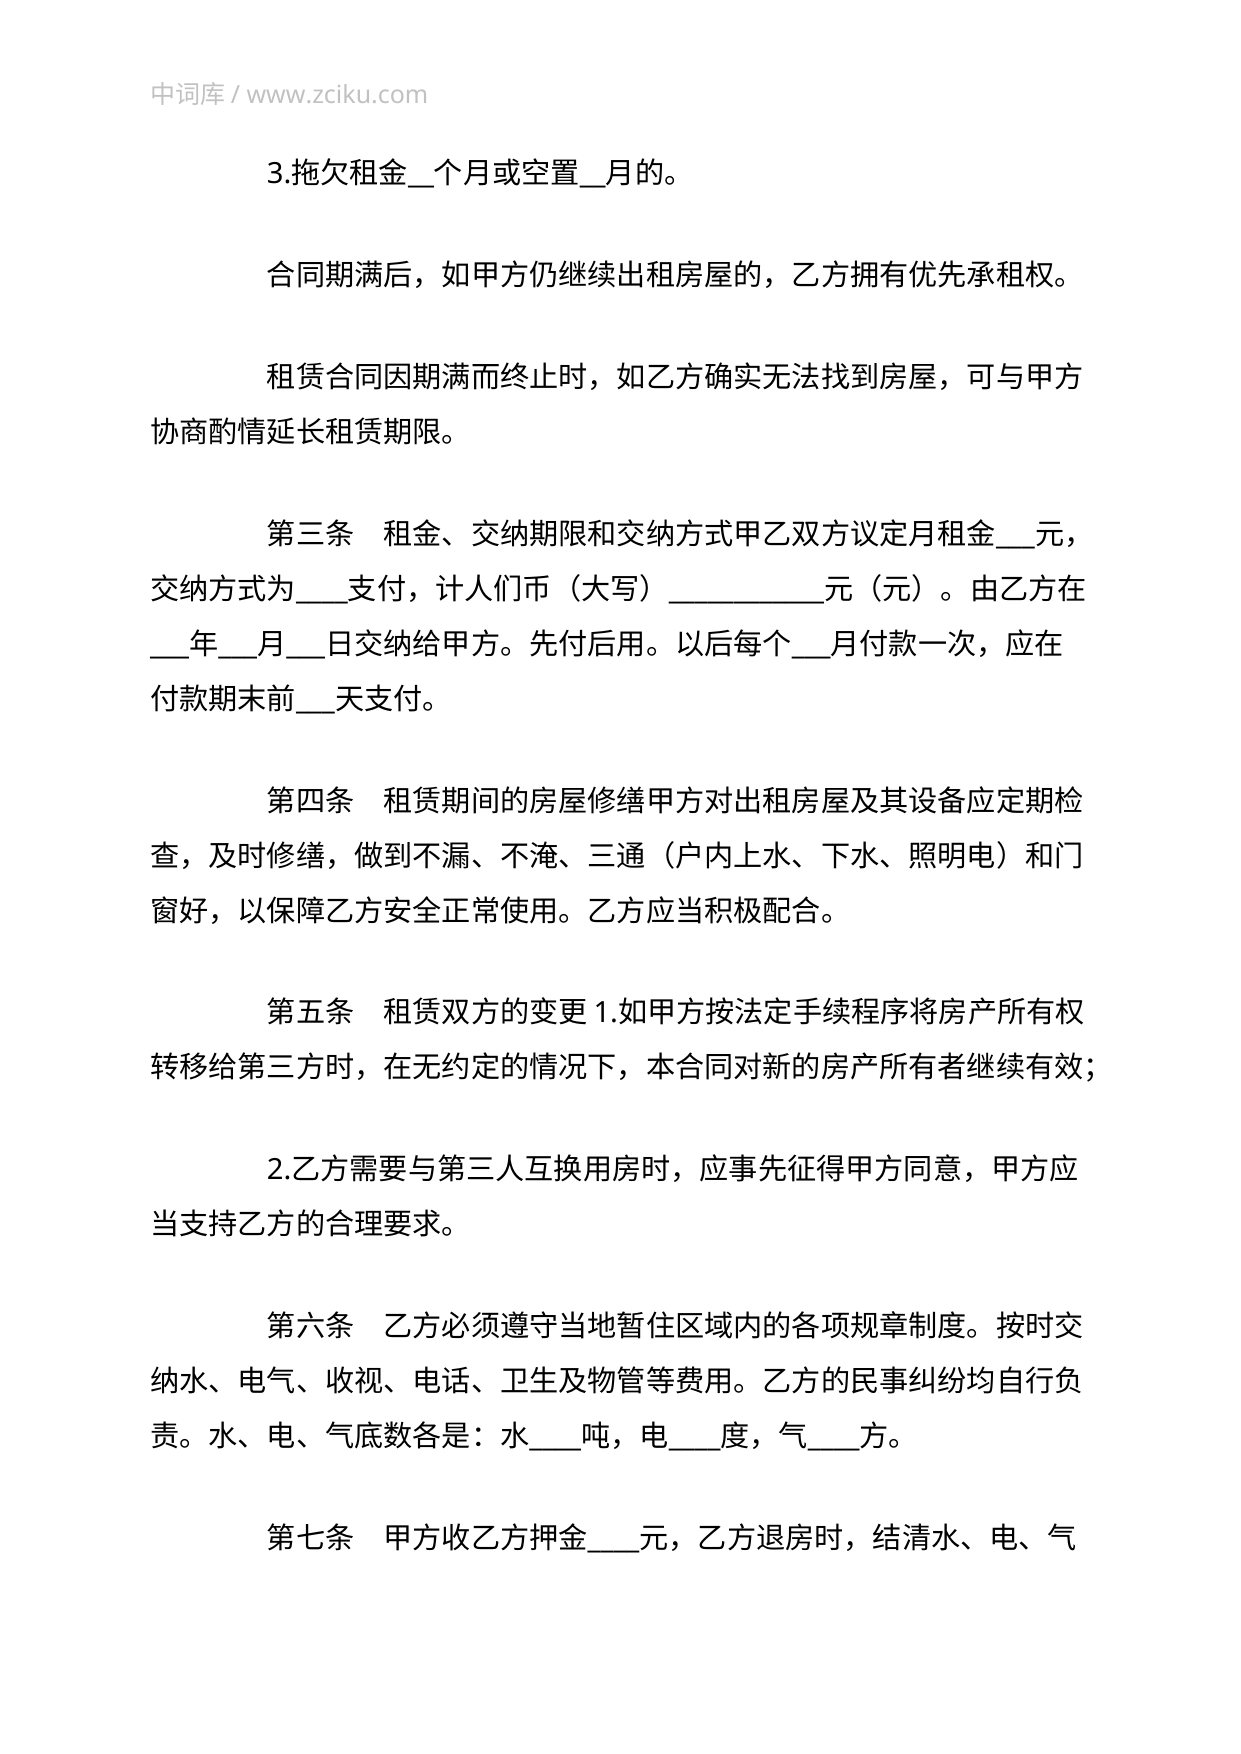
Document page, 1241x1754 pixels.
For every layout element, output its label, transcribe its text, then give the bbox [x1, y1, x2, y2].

text 2.乙方需要与第三人互换用房时，应事先征得甲方同意，甲方应当支持乙方的合理要求。 [150, 1146, 1090, 1243]
text 租赁合同因期满而终止时，如乙方确实无法找到房屋，可与甲方协商酌情延长租赁期限。 [150, 354, 1090, 451]
text 第五条 租赁双方的变更1.如甲方按法定手续程序将房产所有权转移给第三方时，在无约定的情况下，本合同对新的房产所有者继续有效； [150, 989, 1090, 1086]
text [150, 1514, 1090, 1557]
text 合同期满后，如甲方仍继续出租房屋的，乙方拥有优先承租权。 [150, 252, 1090, 294]
text 第六条 乙方必须遵守当地暂住区域内的各项规章制度。按时交纳水、电气、收视、电话、卫生及物管等费用。乙方的民事纠纷均自行负责。水、电、气底数各是：水____吨，电____度，气____方。 [150, 1302, 1090, 1455]
text 第三条 租金、交纳期限和交纳方式甲乙双方议定月租金___元，交纳方式为____支付，计人们币（大写）____________元（元）。由乙方在___年___月___日交纳给甲方。先付后用。以后每个___月付款一次，应在付款期末前___天支付。 [150, 510, 1090, 718]
text 第四条 租赁期间的房屋修缮甲方对出租房屋及其设备应定期检查，及时修缮，做到不漏、不淹、三通（户内上水、下水、照明电）和门窗好，以保障乙方安全正常使用。乙方应当积极配合。 [150, 777, 1090, 929]
text 3.拖欠租金__个月或空置__月的。 [150, 150, 1090, 192]
